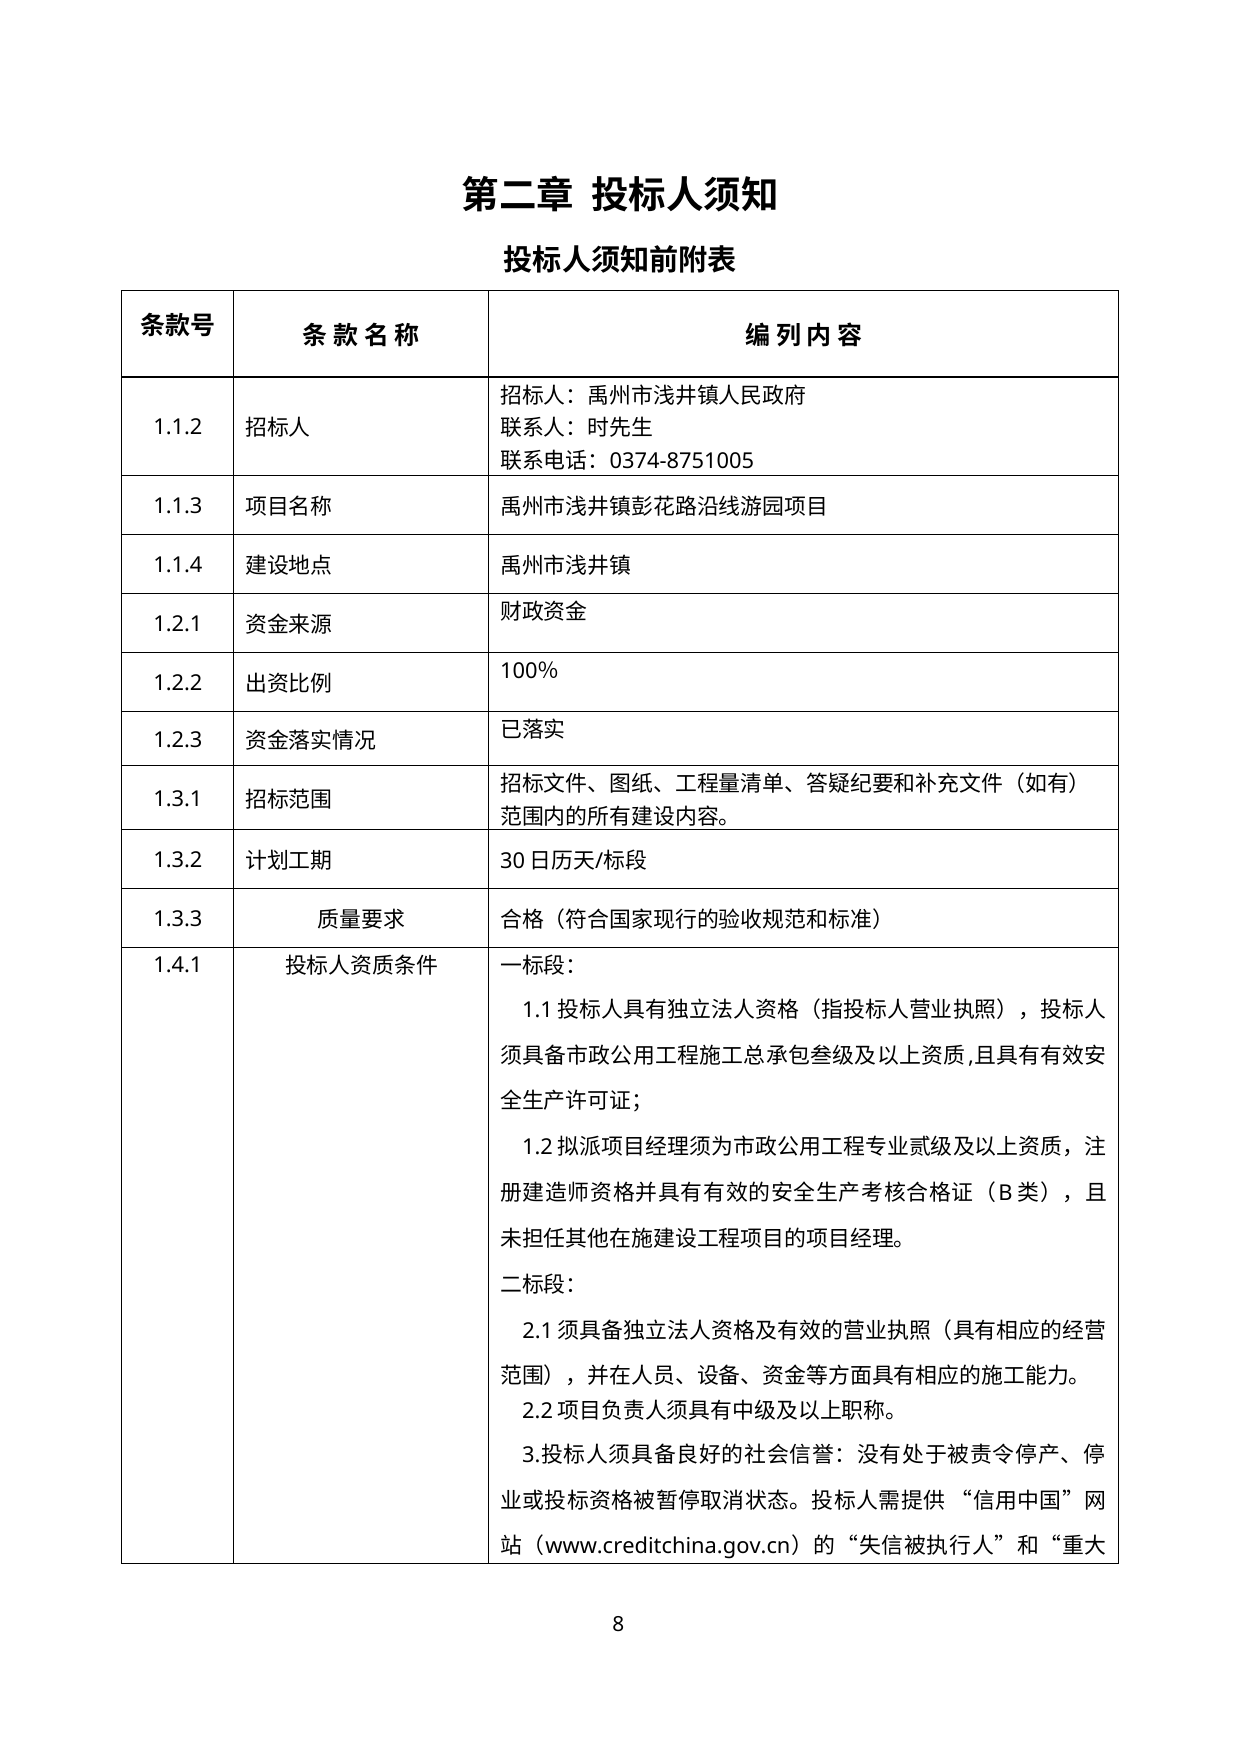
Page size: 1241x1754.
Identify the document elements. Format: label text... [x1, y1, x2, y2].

table_cell 招标文件、图纸、工程量清单、答疑纪要和补充文件（如有）范围内的所有建设内容。 [489, 766, 1118, 829]
table_cell 招标范围 [234, 766, 488, 829]
text 投标人须知前附表 [177, 225, 1063, 290]
table_cell 1.1.3 [122, 476, 233, 534]
table_cell 建设地点 [234, 535, 488, 593]
table_cell 投标人资质条件 [234, 948, 488, 1563]
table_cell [489, 948, 1118, 1563]
table_cell 1.2.3 [122, 712, 233, 765]
table_cell 禹州市浅井镇 [489, 535, 1118, 593]
table_cell 质量要求 [234, 889, 488, 947]
table_cell 1.1.2 [122, 378, 233, 475]
table_cell 1.2.1 [122, 594, 233, 652]
table_cell 1.1.4 [122, 535, 233, 593]
table_cell 1.3.2 [122, 830, 233, 888]
table_cell 30日历天/标段 [489, 830, 1118, 888]
table_cell 资金落实情况 [234, 712, 488, 765]
table_cell 合格（符合国家现行的验收规范和标准） [489, 889, 1118, 947]
table_cell 招标人：禹州市浅井镇人民政府 联系人：时先生 联系电话：0374-8751005 [489, 378, 1118, 475]
table_cell 100％ [489, 653, 1118, 711]
table_header 编 列 内 容 [489, 291, 1118, 376]
table_header 条 款 名 称 [234, 291, 488, 376]
table_cell 计划工期 [234, 830, 488, 888]
table_cell 1.3.3 [122, 889, 233, 947]
table_cell 1.3.1 [122, 766, 233, 829]
table_cell 招标人 [234, 378, 488, 475]
table_cell 1.4.1 [122, 948, 233, 1563]
text 第二章 投标人须知 [177, 160, 1063, 225]
table_cell 财政资金 [489, 594, 1118, 652]
table_header 条款号 [122, 291, 233, 376]
table_cell 1.2.2 [122, 653, 233, 711]
table_cell 禹州市浅井镇彭花路沿线游园项目 [489, 476, 1118, 534]
table_cell 出资比例 [234, 653, 488, 711]
table_cell 已落实 [489, 712, 1118, 765]
table_cell 项目名称 [234, 476, 488, 534]
table_cell 资金来源 [234, 594, 488, 652]
